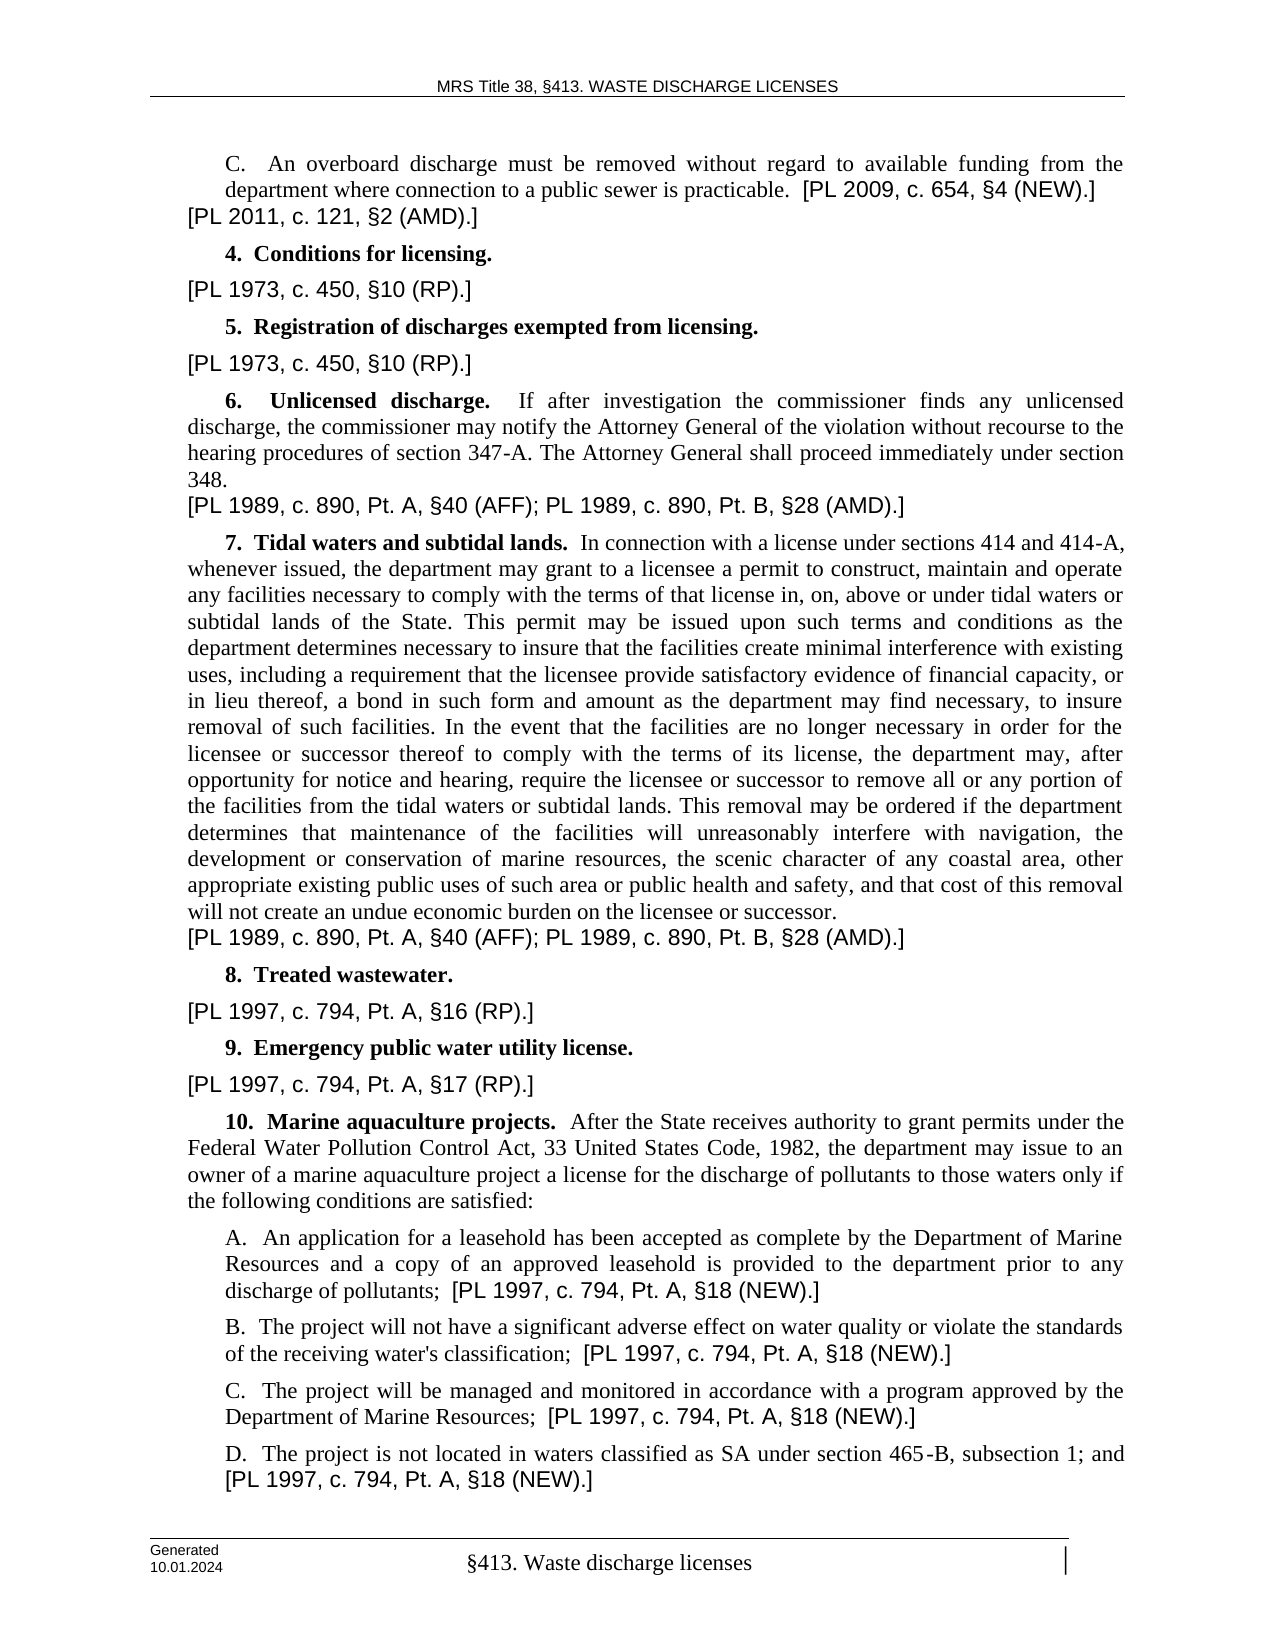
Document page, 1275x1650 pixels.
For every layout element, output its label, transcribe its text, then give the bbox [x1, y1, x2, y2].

text [PL 2011, c. 121, §2 (AMD).] [187, 203, 1125, 229]
text [PL 1989, c. 890, Pt. A, §40 (AFF); PL 1989, c. 890, Pt. B, §28 (AMD).] [187, 924, 1125, 951]
text [PL 1973, c. 450, §10 (RP).] [187, 276, 1125, 303]
text A. An application for a leasehold has been accepted as complete by the Department of Marine Resources and a copy of an approved leasehold is provided to the department prior to any discharge of pollutants; [PL 1997, c. 794, Pt. A, §18 (NEW).] [225, 1224, 1125, 1303]
text C. An overboard discharge must be removed without regard to available funding from the department where connection to a public sewer is practicable. [PL 2009, c. 654, §4 (NEW).] [225, 150, 1125, 203]
text 8. Treated wastewater. [187, 961, 1125, 987]
text 10. Marine aquaculture projects. After the State receives authority to grant permits under the Federal Water Pollution Control Act, 33 United States Code, 1982, the department may issue to an owner of a marine aquaculture project a license for the discharge of pollutants to those waters only if the following conditions are satisfied: [187, 1108, 1125, 1213]
text 5. Registration of discharges exempted from licensing. [187, 313, 1125, 339]
text B. The project will not have a significant adverse effect on water quality or violate the standards of the receiving water's classification; [PL 1997, c. 794, Pt. A, §18 (NEW).] [225, 1313, 1125, 1366]
text [PL 1997, c. 794, Pt. A, §16 (RP).] [187, 998, 1125, 1024]
text [PL 1973, c. 450, §10 (RP).] [187, 350, 1125, 376]
text 4. Conditions for licensing. [187, 239, 1125, 266]
text C. The project will be managed and monitored in accordance with a program approved by the Department of Marine Resources; [PL 1997, c. 794, Pt. A, §18 (NEW).] [225, 1377, 1125, 1429]
text [PL 1989, c. 890, Pt. A, §40 (AFF); PL 1989, c. 890, Pt. B, §28 (AMD).] [187, 492, 1125, 518]
text 7. Tidal waters and subtidal lands. In connection with a license under sections 414 and 414‑A, whenever issued, the department may grant to a licensee a permit to construct, maintain and operate any facilities necessary to comply with the terms of that license in, on, above or under tidal waters or subtidal lands of the State. This permit may be issued upon such terms and conditions as the department determines necessary to insure that the facilities create minimal interference with existing uses, including a requirement that the licensee provide satisfactory evidence of financial capacity, or in lieu thereof, a bond in such form and amount as the department may find necessary, to insure removal of such facilities. In the event that the facilities are no longer necessary in order for the licensee or successor thereof to comply with the terms of its license, the department may, after opportunity for notice and hearing, require the licensee or successor to remove all or any portion of the facilities from the tidal waters or subtidal lands. This removal may be ordered if the department determines that maintenance of the facilities will unreasonably interfere with navigation, the development or conservation of marine resources, the scenic character of any coastal area, other appropriate existing public uses of such area or public health and safety, and that cost of this removal will not create an undue economic burden on the licensee or successor. [187, 529, 1125, 924]
text D. The project is not located in waters classified as SA under section 465‑B, subsection 1; and [PL 1997, c. 794, Pt. A, §18 (NEW).] [225, 1440, 1125, 1493]
text [PL 1997, c. 794, Pt. A, §17 (RP).] [187, 1071, 1125, 1098]
text 9. Emergency public water utility license. [187, 1034, 1125, 1061]
text 6. Unlicensed discharge. If after investigation the commissioner finds any unlicensed discharge, the commissioner may notify the Attorney General of the violation without recourse to the hearing procedures of section 347‑A. The Attorney General shall proceed immediately under section 348. [187, 387, 1125, 492]
